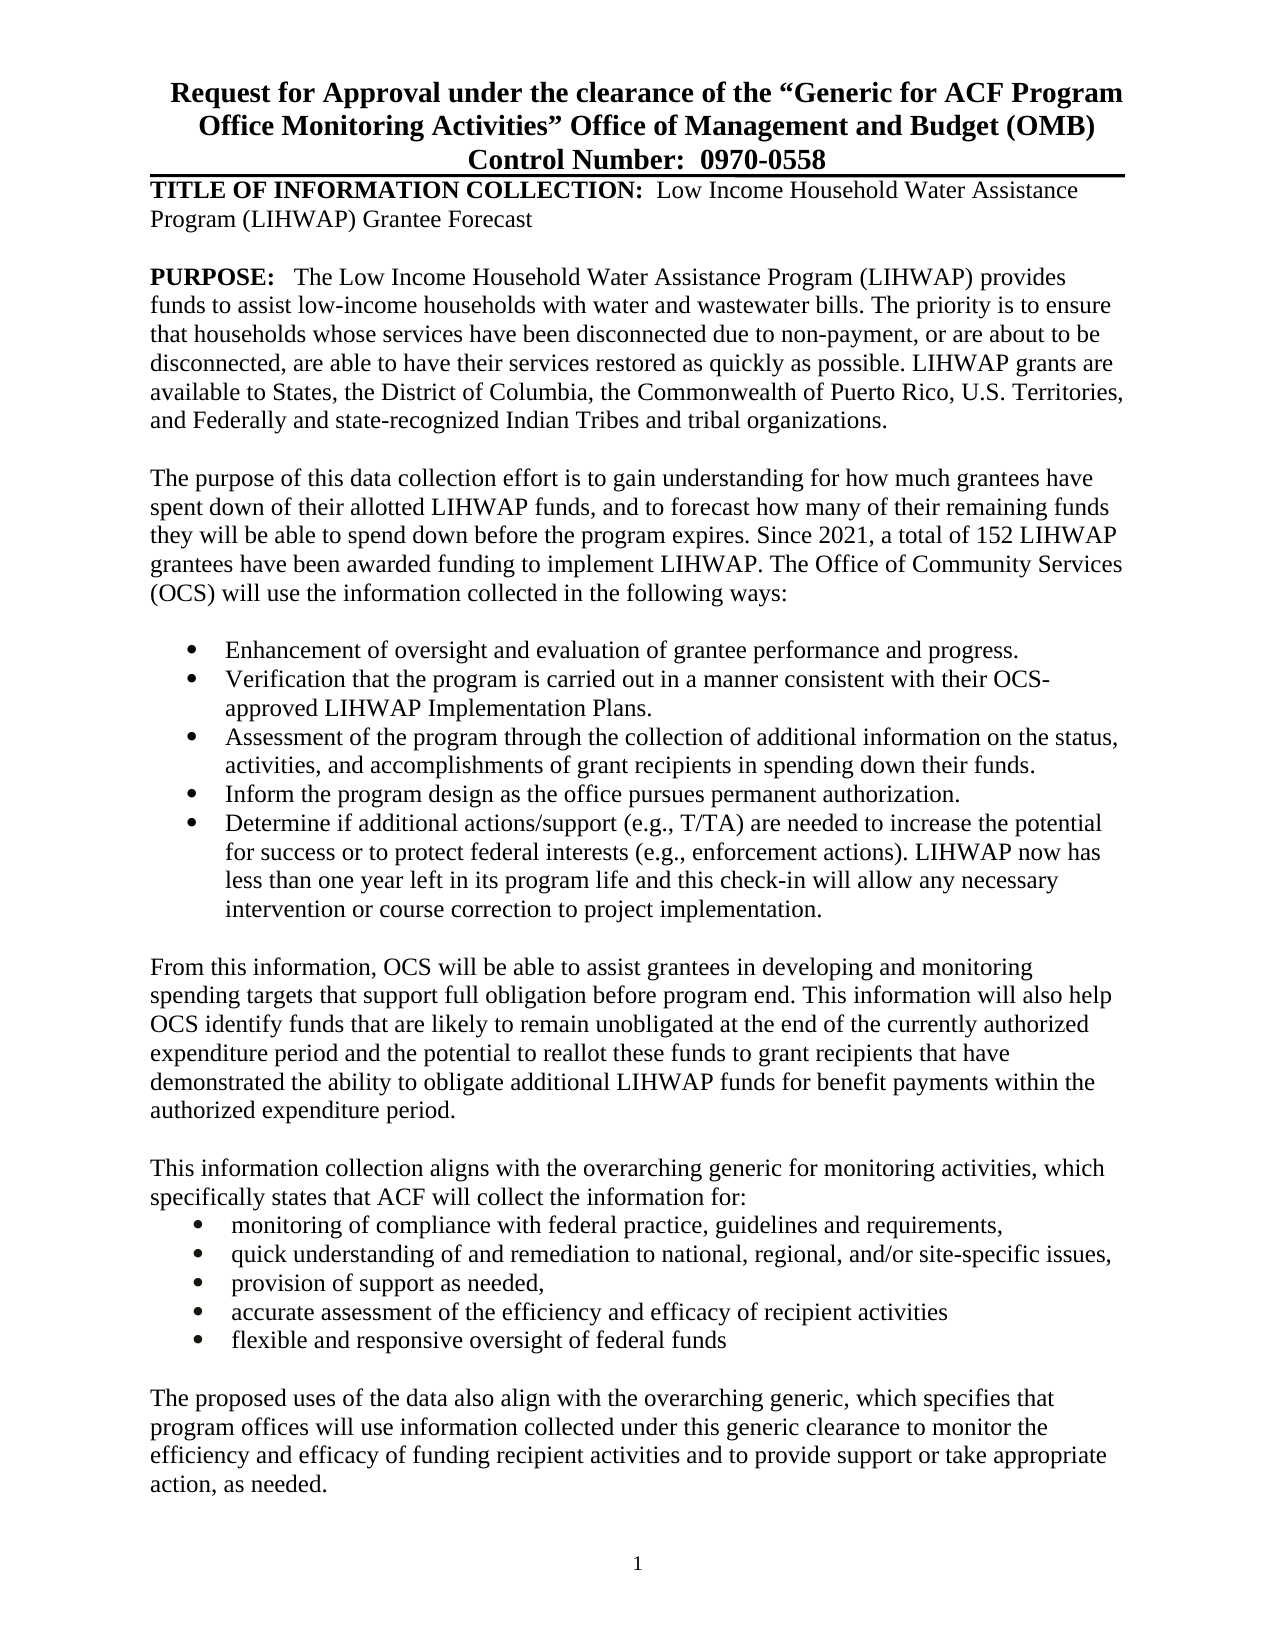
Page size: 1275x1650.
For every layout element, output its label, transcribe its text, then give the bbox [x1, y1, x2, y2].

list provision of support as needed, [194, 1268, 1125, 1297]
list Inform the program design as the office pursues permanent authorization. [187, 779, 1125, 808]
subtitle Request for Approval under the clearance of the “Generic for ACF Program Office Monitoring Activities” Office of Management and Budget (OMB) Control Number: 0970-0558 [150, 75, 1144, 176]
list flexible and responsive oversight of federal funds [194, 1326, 1125, 1354]
list monitoring of compliance with federal practice, guidelines and requirements, [194, 1211, 1125, 1239]
text The purpose of this data collection effort is to gain understanding for how much grantees have spent down of their allotted LIHWAP funds, and to forecast how many of their remaining funds they will be able to spend down before the program expires. Since 2021, a total of 152 LIHWAP grantees have been awarded funding to implement LIHWAP. The Office of Community Services (OCS) will use the information collected in the following ways: [150, 463, 1125, 607]
list Enhancement of oversight and evaluation of grantee performance and progress. [187, 636, 1125, 664]
text TITLE OF INFORMATION COLLECTION: Low Income Household Water Assistance Program (LIHWAP) Grantee Forecast [150, 178, 1125, 233]
list accurate assessment of the efficiency and efficacy of recipient activities [194, 1297, 1125, 1326]
text PURPOSE: The Low Income Household Water Assistance Program (LIHWAP) provides funds to assist low-income households with water and wastewater bills. The priority is to ensure that households whose services have been disconnected due to non-payment, or are about to be disconnected, are able to have their services restored as quickly as possible. LIHWAP grants are available to States, the District of Columbia, the Commonwealth of Puerto Rico, U.S. Territories, and Federally and state-recognized Indian Tribes and tribal organizations. [150, 262, 1125, 434]
list Determine if additional actions/support (e.g., T/TA) are needed to increase the potential for success or to protect federal interests (e.g., enforcement actions). LIHWAP now has less than one year left in its program life and this check-in will allow any necessary intervention or course correction to project implementation. [187, 808, 1125, 923]
list Verification that the program is carried out in a manner consistent with their OCS-approved LIHWAP Implementation Plans. [187, 664, 1125, 722]
text The proposed uses of the data also align with the overarching generic, which specifies that program offices will use information collected under this generic clearance to monitor the efficiency and efficacy of funding recipient activities and to provide support or take appropriate action, as needed. [150, 1383, 1125, 1498]
list Assessment of the program through the collection of additional information on the status, activities, and accomplishments of grant recipients in spending down their funds. [187, 722, 1125, 779]
list quick understanding of and remediation to national, regional, and/or site-specific issues, [194, 1239, 1125, 1268]
text This information collection aligns with the overarching generic for monitoring activities, which specifically states that ACF will collect the information for: [150, 1153, 1125, 1211]
text From this information, OCS will be able to assist grantees in developing and monitoring spending targets that support full obligation before program end. This information will also help OCS identify funds that are likely to remain unobligated at the end of the currently authorized expenditure period and the potential to reallot these funds to grant recipients that have demonstrated the ability to obligate additional LIHWAP funds for benefit payments within the authorized expenditure period. [150, 952, 1125, 1124]
